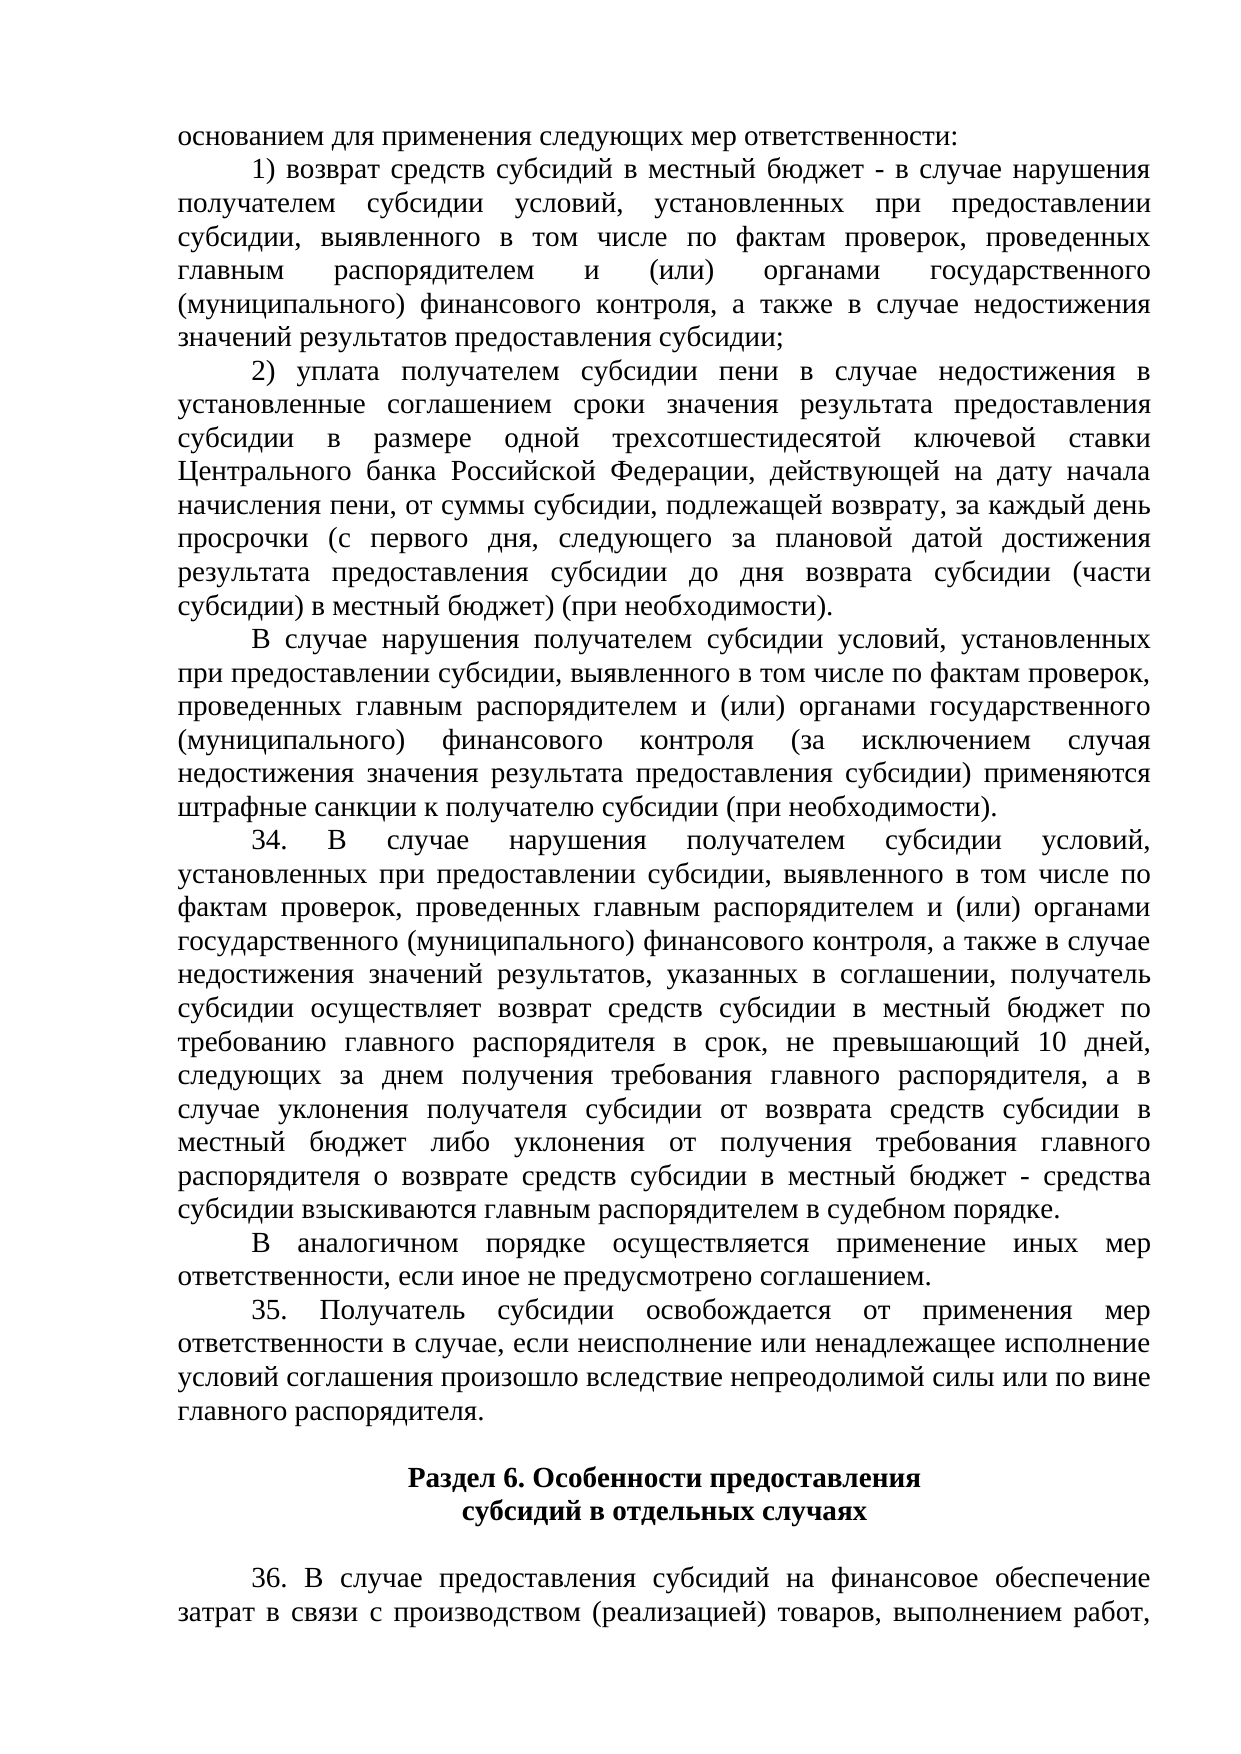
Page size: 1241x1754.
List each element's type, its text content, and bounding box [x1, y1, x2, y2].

text В аналогичном порядке осуществляется применение иных мер ответственности, если иное не предусмотрено соглашением. [177, 1225, 1152, 1292]
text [177, 118, 1152, 152]
title субсидий в отдельных случаях [177, 1493, 1152, 1527]
title Раздел 6. Особенности предоставления [177, 1460, 1152, 1493]
text 34. В случае нарушения получателем субсидии условий, установленных при предоставлении субсидии, выявленного в том числе по фактам проверок, проведенных главным распорядителем и (или) органами государственного (муниципального) финансового контроля, а также в случае недостижения значений результатов, указанных в соглашении, получатель субсидии осуществляет возврат средств субсидии в местный бюджет по требованию главного распорядителя в срок, не превышающий 10 дней, следующих за днем получения требования главного распорядителя, а в случае уклонения получателя субсидии от возврата средств субсидии в местный бюджет либо уклонения от получения требования главного распорядителя о возврате средств субсидии в местный бюджет - средства субсидии взыскиваются главным распорядителем в судебном порядке. [177, 822, 1152, 1225]
text 2) уплата получателем субсидии пени в случае недостижения в установленные соглашением сроки значения результата предоставления субсидии в размере одной трехсотшестидесятой ключевой ставки Центрального банка Российской Федерации, действующей на дату начала начисления пени, от суммы субсидии, подлежащей возврату, за каждый день просрочки (с первого дня, следующего за плановой датой достижения результата предоставления субсидии до дня возврата субсидии (части субсидии) в местный бюджет) (при необходимости). [177, 353, 1152, 621]
text 1) возврат средств субсидий в местный бюджет - в случае нарушения получателем субсидии условий, установленных при предоставлении субсидии, выявленного в том числе по фактам проверок, проведенных главным распорядителем и (или) органами государственного (муниципального) финансового контроля, а также в случае недостижения значений результатов предоставления субсидии; [177, 152, 1152, 353]
text 35. Получатель субсидии освобождается от применения мер ответственности в случае, если неисполнение или ненадлежащее исполнение условий соглашения произошло вследствие непреодолимой силы или по вине главного распорядителя. [177, 1292, 1152, 1426]
text В случае нарушения получателем субсидии условий, установленных при предоставлении субсидии, выявленного в том числе по фактам проверок, проведенных главным распорядителем и (или) органами государственного (муниципального) финансового контроля (за исключением случая недостижения значения результата предоставления субсидии) применяются штрафные санкции к получателю субсидии (при необходимости). [177, 621, 1152, 822]
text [177, 1560, 1152, 1627]
